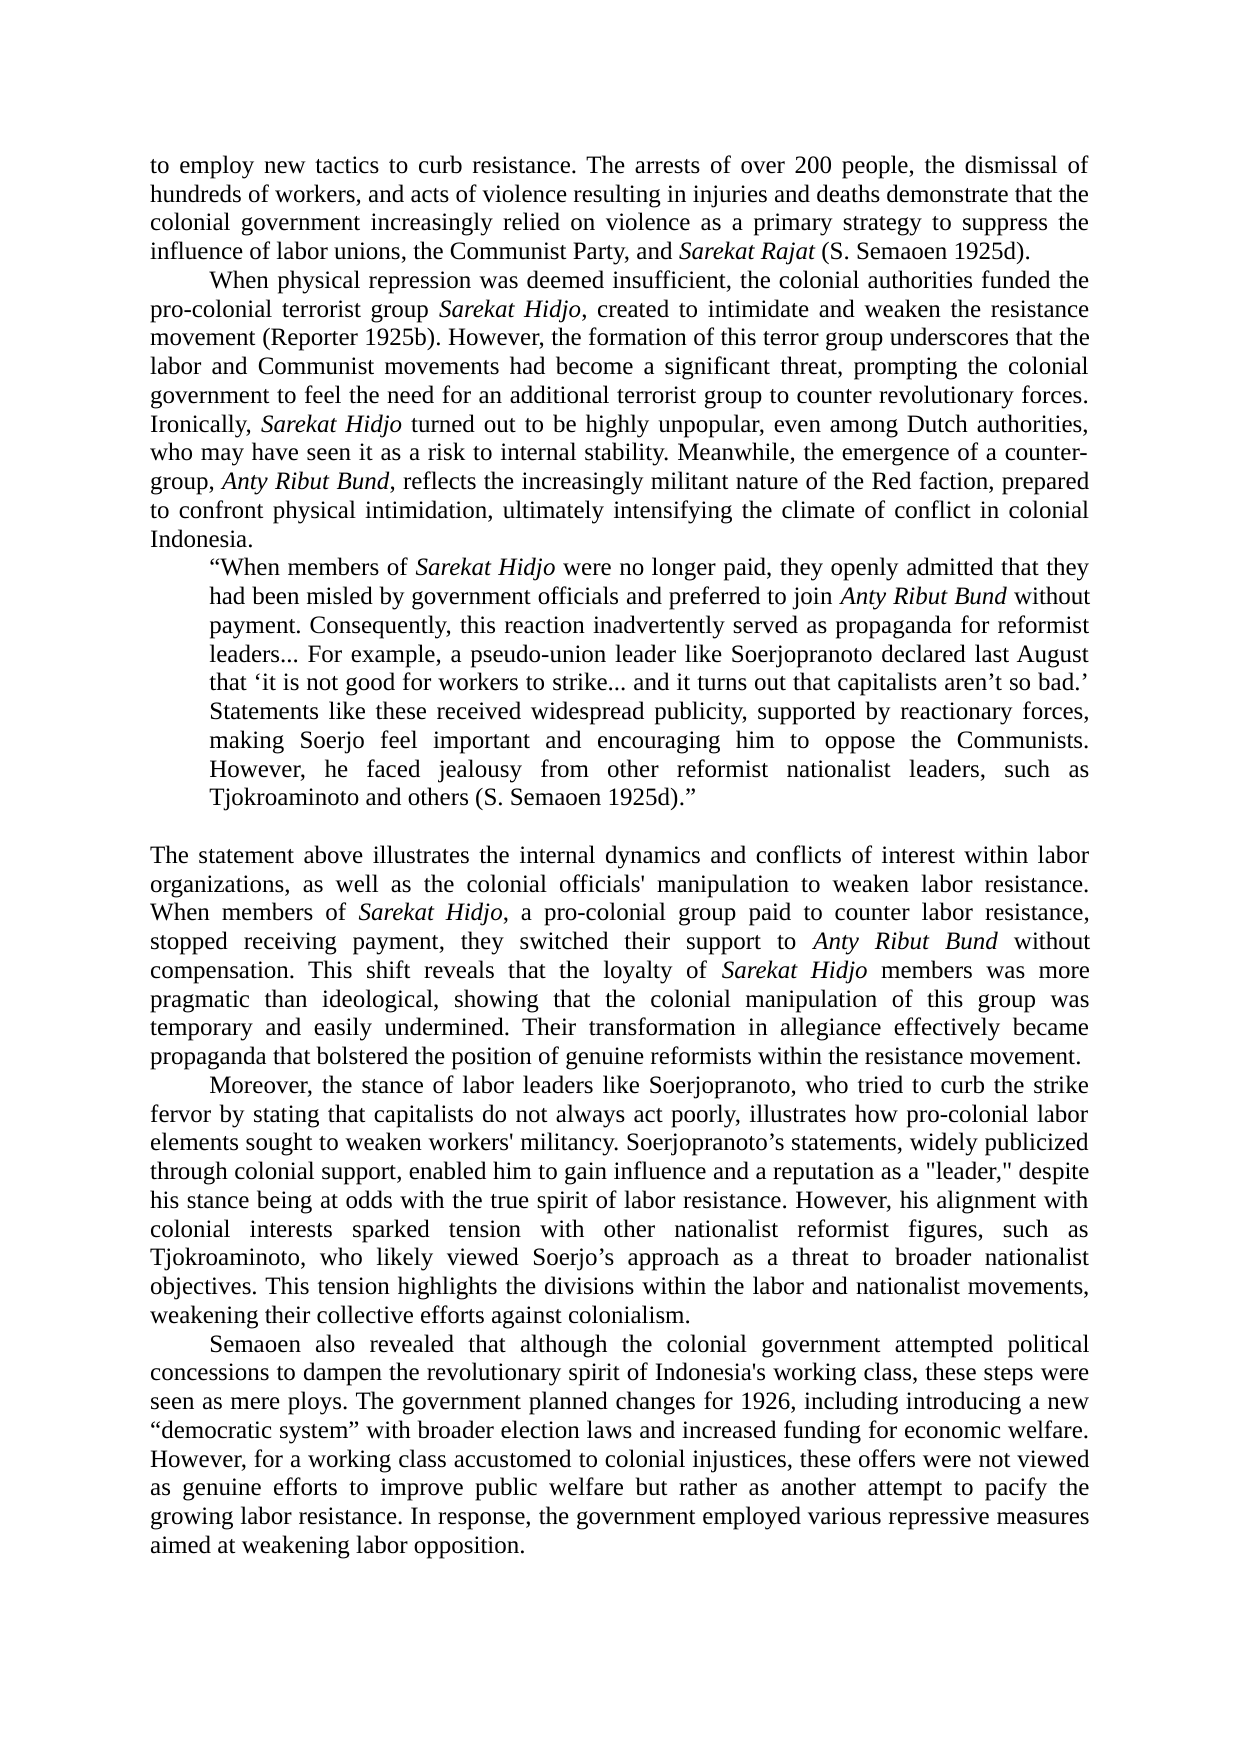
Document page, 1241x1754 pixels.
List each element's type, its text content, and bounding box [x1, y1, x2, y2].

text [150, 150, 1090, 265]
text Semaoen also revealed that although the colonial government attempted political concessions to dampen the revolutionary spirit of Indonesia's working class, these steps were seen as mere ploys. The government planned changes for 1926, including introducing a new “democratic system” with broader election laws and increased funding for economic welfare. However, for a working class accustomed to colonial injustices, these offers were not viewed as genuine efforts to improve public welfare but rather as another attempt to pacify the growing labor resistance. In response, the government employed various repressive measures aimed at weakening labor opposition. [150, 1329, 1090, 1559]
text “When members of Sarekat Hidjo were no longer paid, they openly admitted that they had been misled by government officials and preferred to join Anty Ribut Bund without payment. Consequently, this reaction inadvertently served as propaganda for reformist leaders... For example, a pseudo-union leader like Soerjopranoto declared last August that ‘it is not good for workers to strike... and it turns out that capitalists aren’t so bad.’ Statements like these received widespread publicity, supported by reactionary forces, making Soerjo feel important and encouraging him to oppose the Communists. However, he faced jealousy from other reformist nationalist leaders, such as Tjokroaminoto and others (S. Semaoen 1925d).” [209, 552, 1090, 811]
text The statement above illustrates the internal dynamics and conflicts of interest within labor organizations, as well as the colonial officials' manipulation to weaken labor resistance. When members of Sarekat Hidjo, a pro-colonial group paid to counter labor resistance, stopped receiving payment, they switched their support to Anty Ribut Bund without compensation. This shift reveals that the loyalty of Sarekat Hidjo members was more pragmatic than ideological, showing that the colonial manipulation of this group was temporary and easily undermined. Their transformation in allegiance effectively became propaganda that bolstered the position of genuine reformists within the resistance movement. [150, 840, 1090, 1070]
text Moreover, the stance of labor leaders like Soerjopranoto, who tried to curb the strike fervor by stating that capitalists do not always act poorly, illustrates how pro-colonial labor elements sought to weaken workers' militancy. Soerjopranoto’s statements, widely publicized through colonial support, enabled him to gain influence and a reputation as a "leader," despite his stance being at odds with the true spirit of labor resistance. However, his alignment with colonial interests sparked tension with other nationalist reformist figures, such as Tjokroaminoto, who likely viewed Soerjo’s approach as a threat to broader nationalist objectives. This tension highlights the divisions within the labor and nationalist movements, weakening their collective efforts against colonialism. [150, 1070, 1090, 1329]
text When physical repression was deemed insufficient, the colonial authorities funded the pro-colonial terrorist group Sarekat Hidjo, created to intimidate and weaken the resistance movement (Reporter 1925b). However, the formation of this terror group underscores that the labor and Communist movements had become a significant threat, prompting the colonial government to feel the need for an additional terrorist group to counter revolutionary forces. Ironically, Sarekat Hidjo turned out to be highly unpopular, even among Dutch authorities, who may have seen it as a risk to internal stability. Meanwhile, the emergence of a counter-group, Anty Ribut Bund, reflects the increasingly militant nature of the Red faction, prepared to confront physical intimidation, ultimately intensifying the climate of conflict in colonial Indonesia. [150, 265, 1090, 552]
